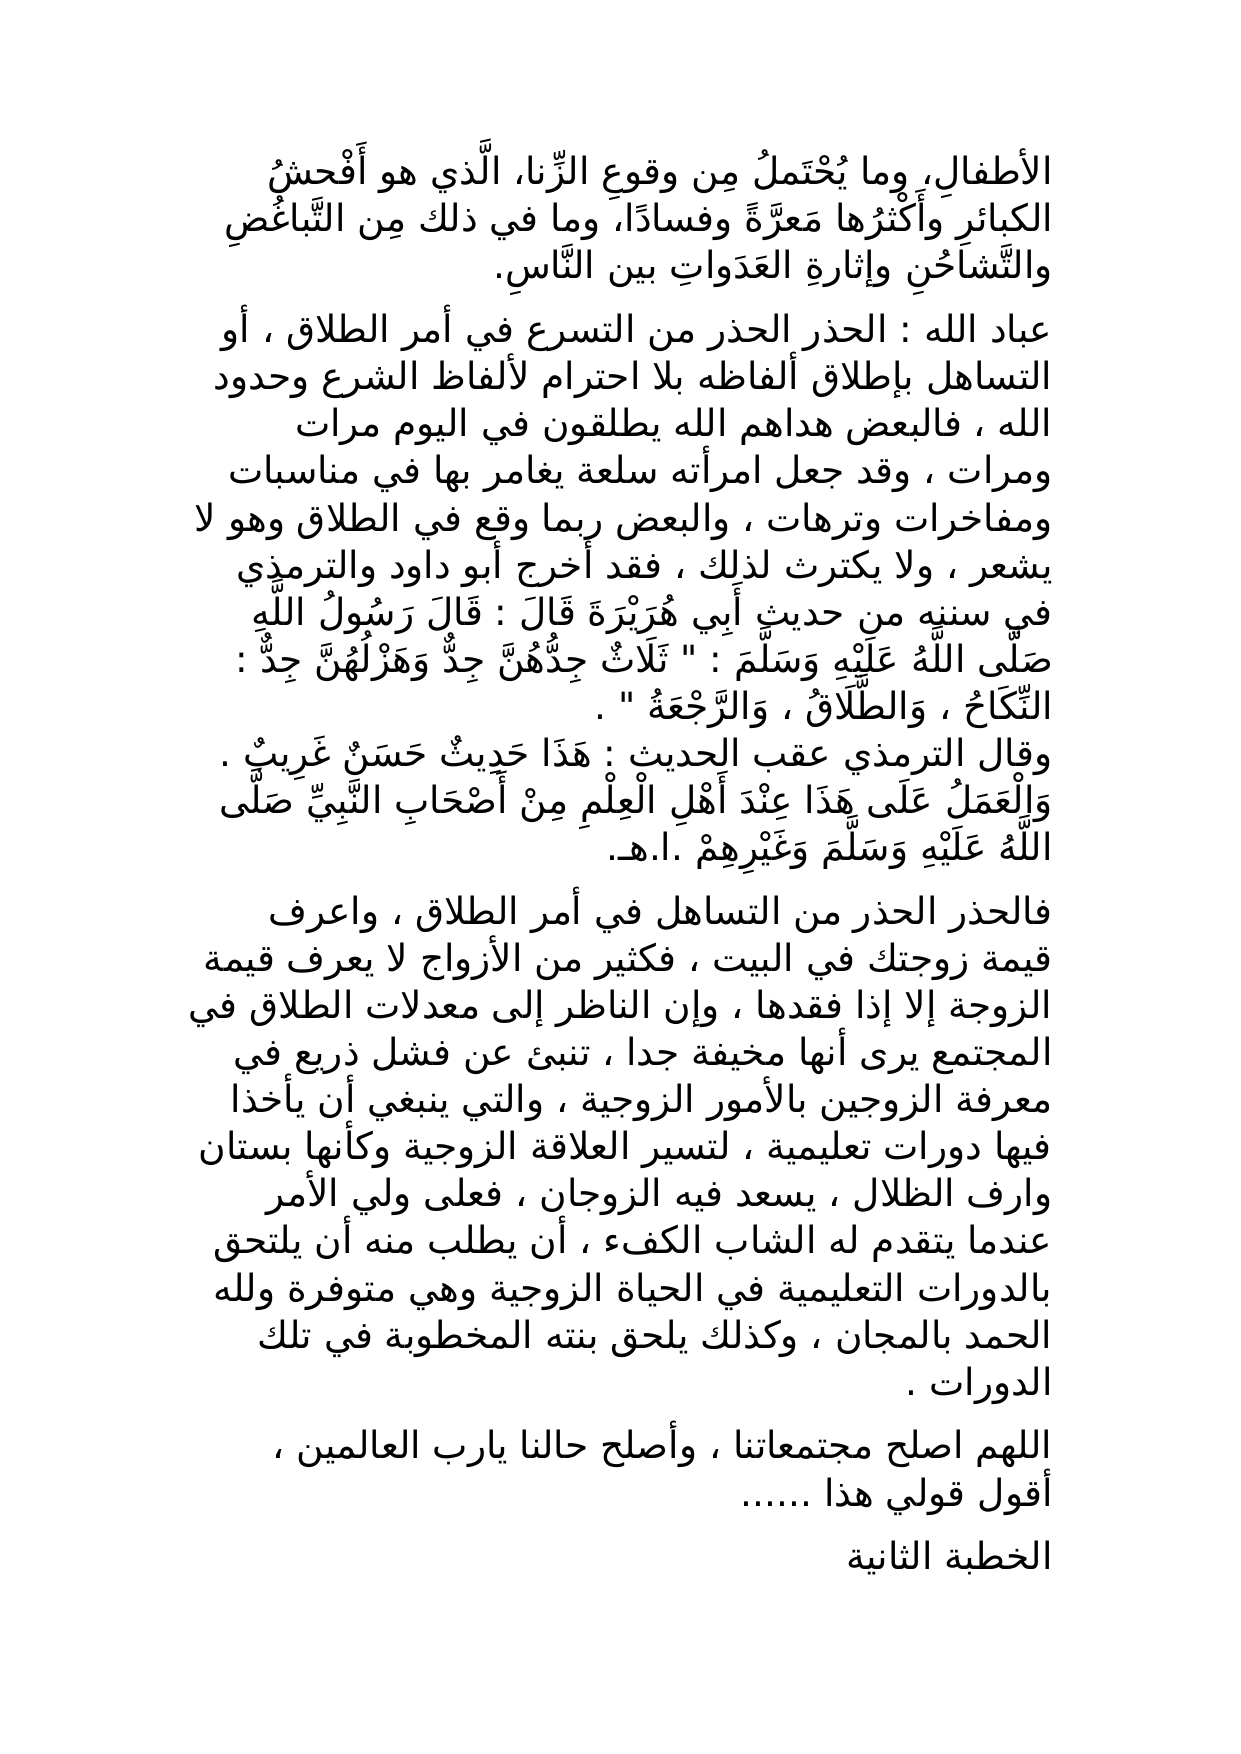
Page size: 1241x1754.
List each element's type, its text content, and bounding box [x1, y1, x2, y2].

text عباد الله : الحذر الحذر من التسرع في أمر الطلاق ، أو التساهل بإطلاق ألفاظه بلا احترام لألفاظ الشرع وحدود الله ، فالبعض هداهم الله يطلقون في اليوم مرات ومرات ، وقد جعل امرأته سلعة يغامر بها في مناسبات ومفاخرات وترهات ، والبعض ربما وقع في الطلاق وهو لا يشعر ، ولا يكترث لذلك ، فقد أخرج أبو داود والترمذي في سننه من حديث ‏أَبِي هُرَيْرَةَ ‏‏قَالَ ‏: ‏قَالَ رَسُولُ اللَّهِ ‏صَلَّى اللَّهُ عَلَيْهِ وَسَلَّمَ ‏: " ‏ثَلَاثٌ جِدُّهُنَّ جِدٌّ وَهَزْلُهُنَّ جِدٌّ : النِّكَاحُ ، وَالطَّلَاقُ ، وَالرَّجْعَةُ " . وقال الترمذي عقب الحديث : ‏هَذَا ‏حَدِيثٌ حَسَنٌ غَرِيبٌ .‏ ‏وَالْعَمَلُ عَلَى هَذَا عِنْدَ أَهْلِ الْعِلْمِ مِنْ ‏‏أَصْحَابِ النَّبِيِّ ‏صَلَّى اللَّهُ عَلَيْهِ وَسَلَّمَ ‏وَغَيْرِهِمْ ‏.ا.هـ. [187, 308, 1053, 869]
text الخطبة الثانية [187, 1535, 1053, 1579]
text فالحذر الحذر من التساهل في أمر الطلاق ، واعرف قيمة زوجتك في البيت ، فكثير من الأزواج لا يعرف قيمة الزوجة إلا إذا فقدها ، وإن الناظر إلى معدلات الطلاق في المجتمع يرى أنها مخيفة جدا ، تنبئ عن فشل ذريع في معرفة الزوجين بالأمور الزوجية ، والتي ينبغي أن يأخذا فيها دورات تعليمية ، لتسير العلاقة الزوجية وكأنها بستان وارف الظلال ، يسعد فيه الزوجان ، فعلى ولي الأمر عندما يتقدم له الشاب الكفء ، أن يطلب منه أن يلتحق بالدورات التعليمية في الحياة الزوجية وهي متوفرة ولله الحمد بالمجان ، وكذلك يلحق بنته المخطوبة في تلك الدورات . [187, 889, 1053, 1404]
text اللهم اصلح مجتمعاتنا ، وأصلح حالنا يارب العالمين ، أقول قولي هذا ...... [187, 1424, 1053, 1515]
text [187, 150, 1053, 288]
